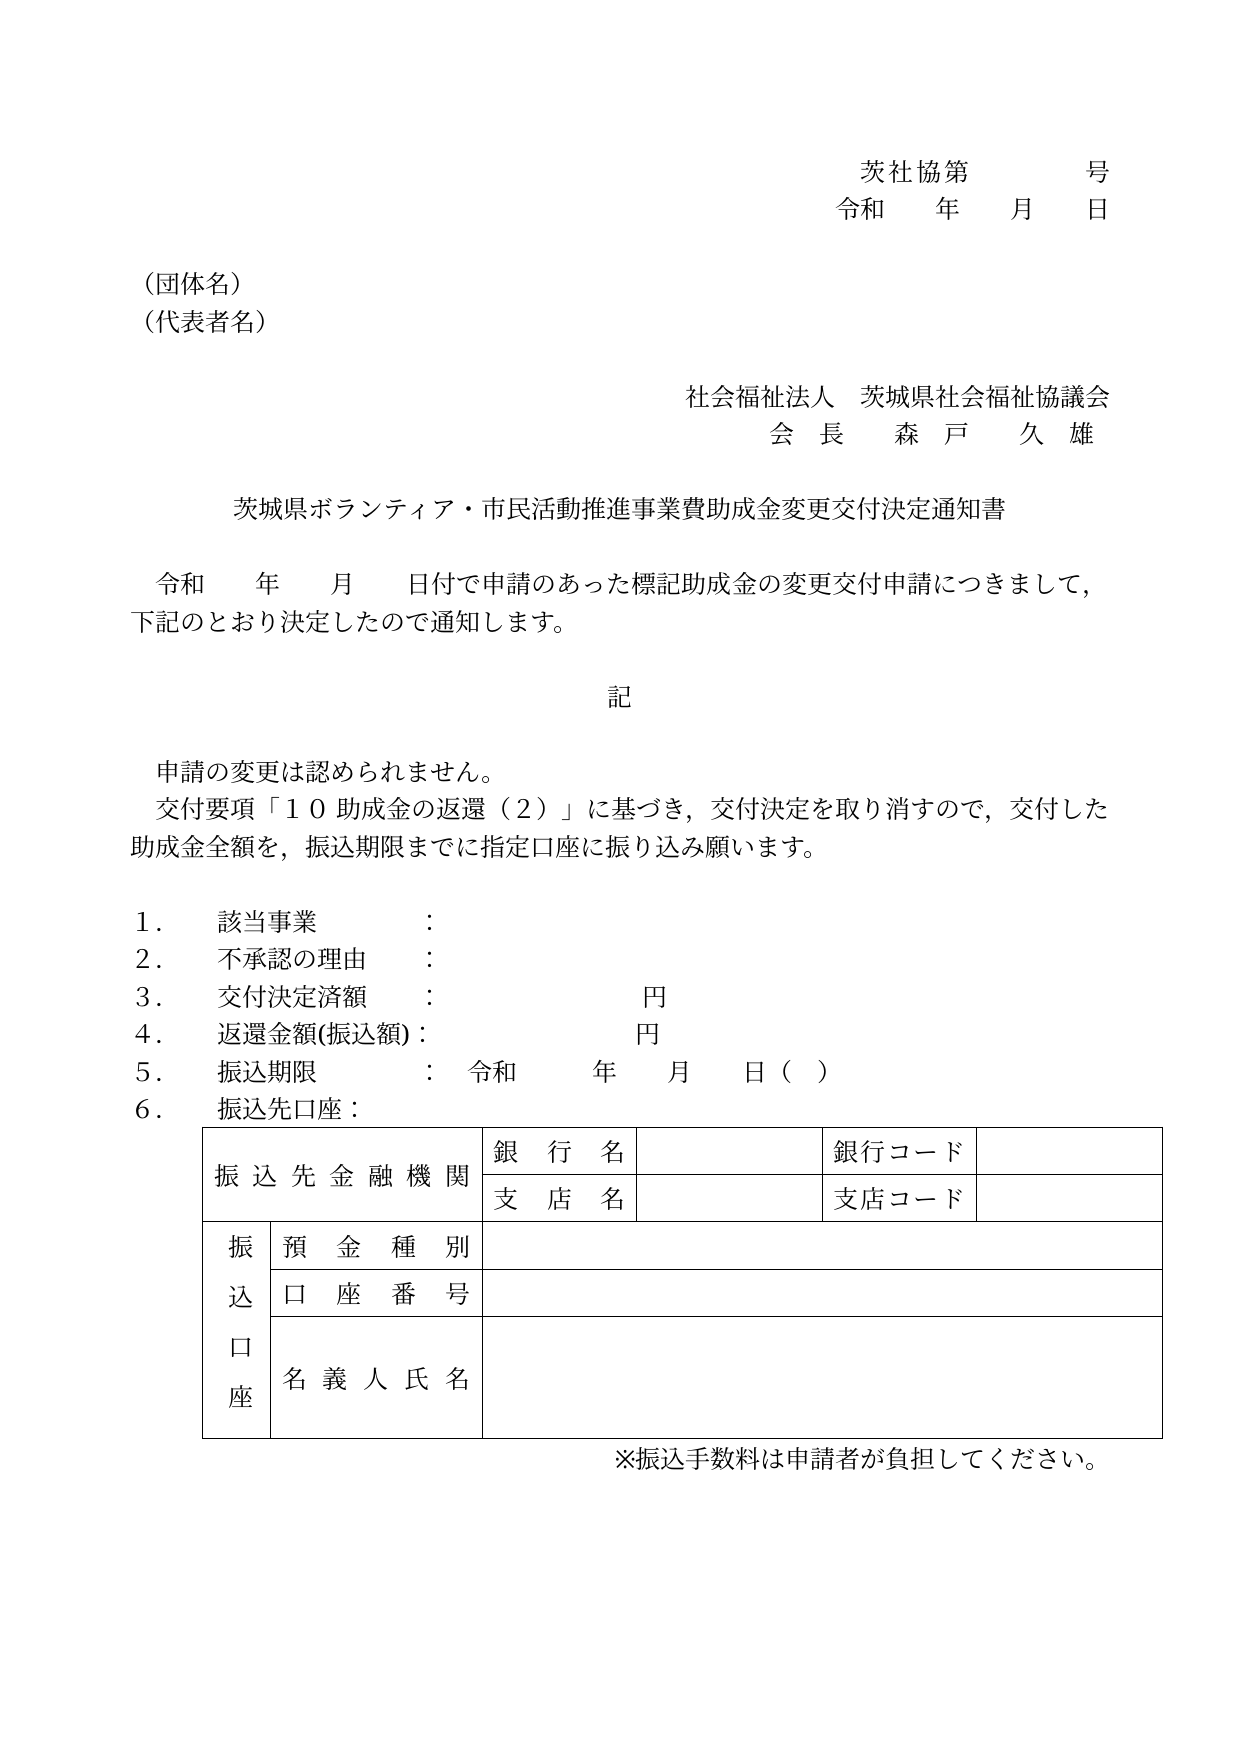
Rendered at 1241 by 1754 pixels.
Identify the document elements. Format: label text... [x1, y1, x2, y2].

table_cell [483, 1317, 1162, 1438]
text 令和 年 月 日付で申請のあった標記助成金の変更交付申請につきまして，下記のとおり決定したので通知します。 [130, 564, 1110, 639]
text （代表者名） [130, 302, 1110, 339]
table_header [977, 1128, 1162, 1174]
table_header 銀行コード [823, 1128, 976, 1174]
table_header 銀行名 [483, 1128, 636, 1174]
text ※振込手数料は申請者が負担してください。 [130, 1439, 1110, 1476]
table_cell 支店コード [823, 1175, 976, 1221]
table_cell 預金種別 [271, 1222, 482, 1268]
table_cell [977, 1175, 1162, 1221]
table_header [637, 1128, 822, 1174]
table_cell [483, 1270, 1162, 1316]
table_header 振込先金融機関 [203, 1128, 482, 1221]
text 社会福祉法人 茨城県社会福祉協議会 [130, 377, 1110, 414]
list 返還金額(振込額)： 円 [130, 1014, 1110, 1052]
table_cell 名義人氏名 [271, 1317, 482, 1438]
list 該当事業 ： [130, 902, 1110, 939]
table_cell [637, 1175, 822, 1221]
table_cell 支店名 [483, 1175, 636, 1221]
text （団体名） [130, 264, 1110, 302]
text 会 長 森 戸 久 雄 [130, 414, 1110, 452]
list 不承認の理由 ： [130, 939, 1110, 977]
text 茨城県ボランティア・市民活動推進事業費助成金変更交付決定通知書 [130, 489, 1110, 527]
list 振込先口座： [130, 1089, 1110, 1127]
table_cell [483, 1222, 1162, 1268]
table_cell 口座番号 [271, 1270, 482, 1316]
list 交付決定済額 ： 円 [130, 977, 1110, 1014]
text 交付要項「１０ 助成金の返還（２）」に基づき，交付決定を取り消すので，交付した助成金全額を，振込期限までに指定口座に振り込み願います。 [130, 789, 1110, 864]
text 茨社協第 号 [130, 152, 1110, 189]
text 申請の変更は認められません。 [130, 752, 1110, 789]
subtitle 記 [130, 677, 1110, 714]
list 振込期限 ： 令和 年 月 日（ ） [130, 1052, 1110, 1089]
table_cell 振 込 口 座 [203, 1222, 270, 1438]
text 令和 年 月 日 [130, 189, 1110, 227]
